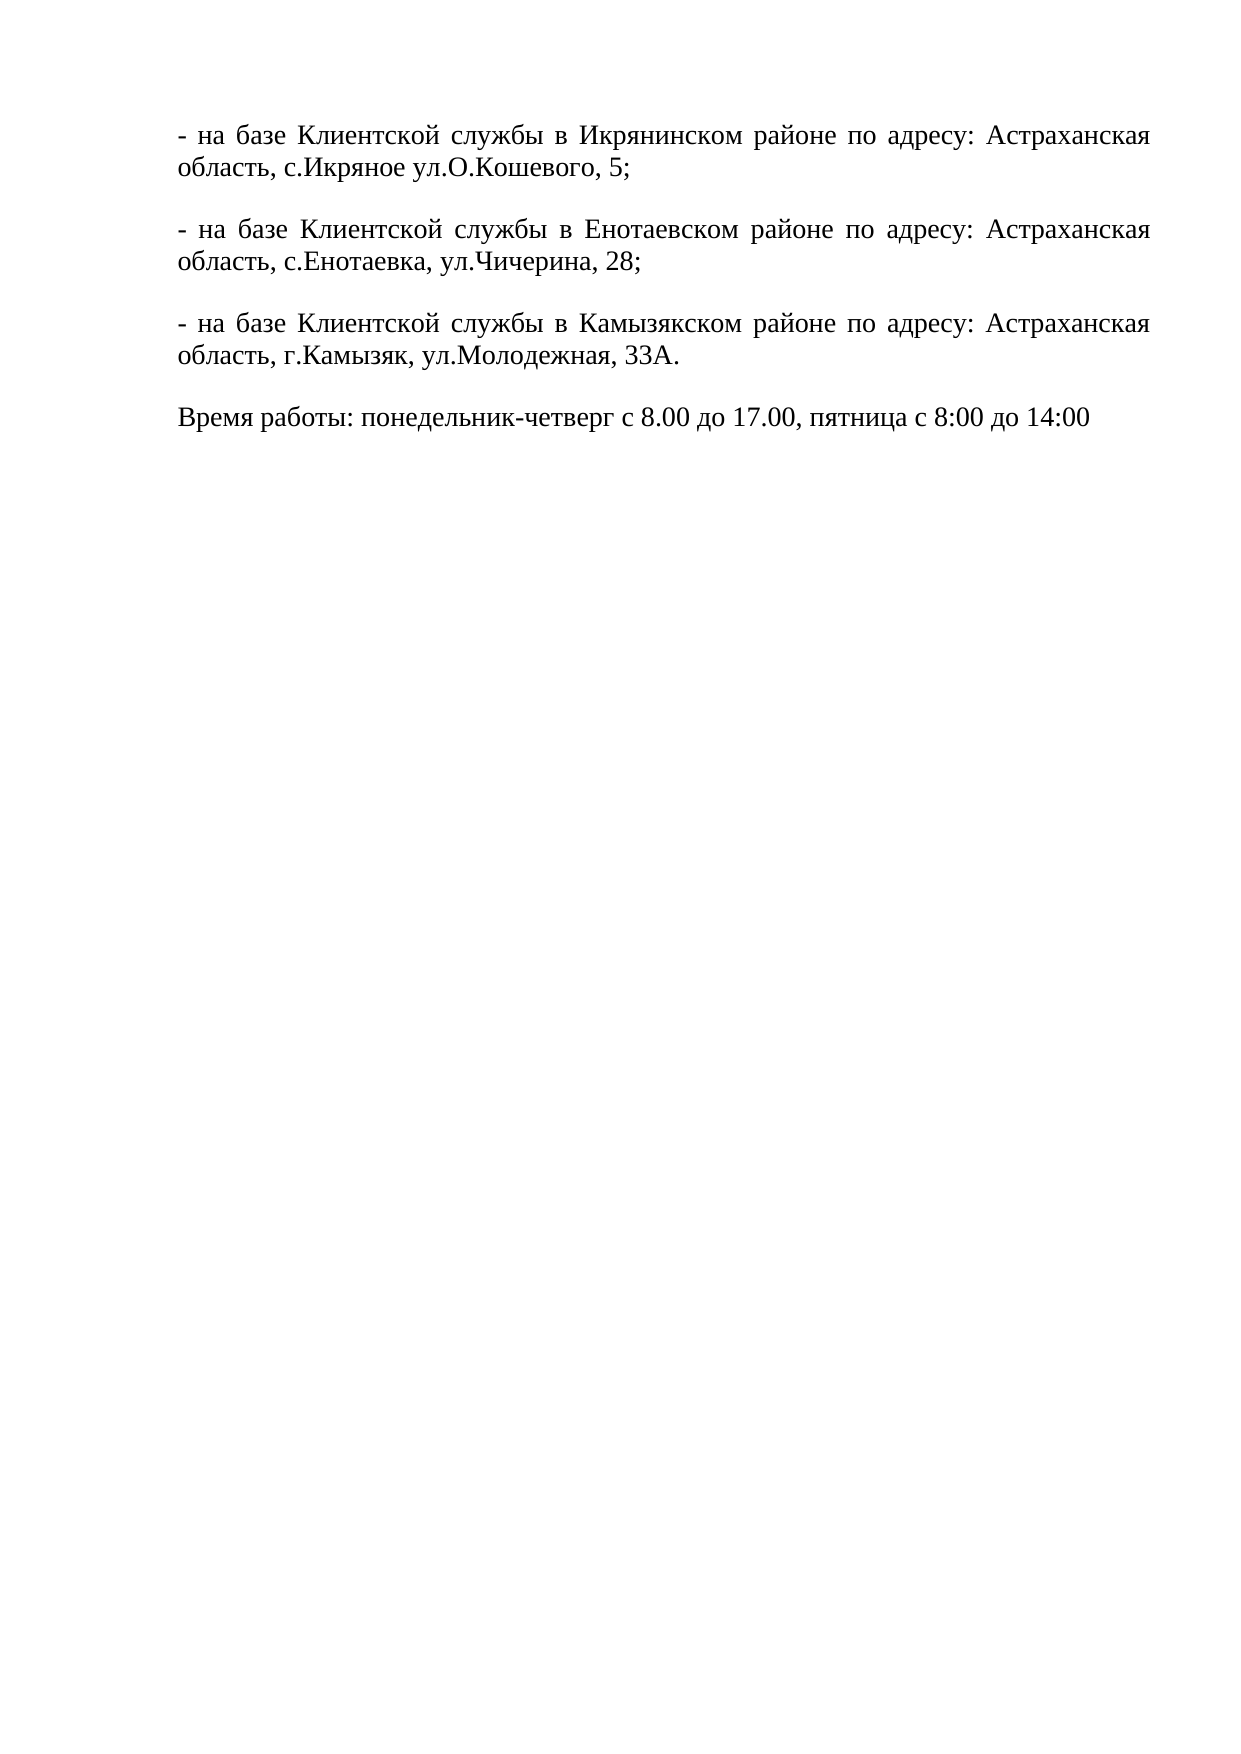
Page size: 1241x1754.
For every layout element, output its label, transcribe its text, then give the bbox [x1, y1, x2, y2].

text - на базе Клиентской службы в Енотаевском районе по адресу: Астраханская область, с.Енотаевка, ул.Чичерина, 28; [177, 212, 1152, 277]
text - на базе Клиентской службы в Камызякском районе по адресу: Астраханская область, г.Камызяк, ул.Молодежная, 33А. [177, 306, 1152, 371]
text Время работы: понедельник-четверг с 8.00 до 17.00, пятница с 8:00 до 14:00 [177, 400, 1152, 432]
text - на базе Клиентской службы в Икрянинском районе по адресу: Астраханская область, с.Икряное ул.О.Кошевого, 5; [177, 118, 1152, 183]
